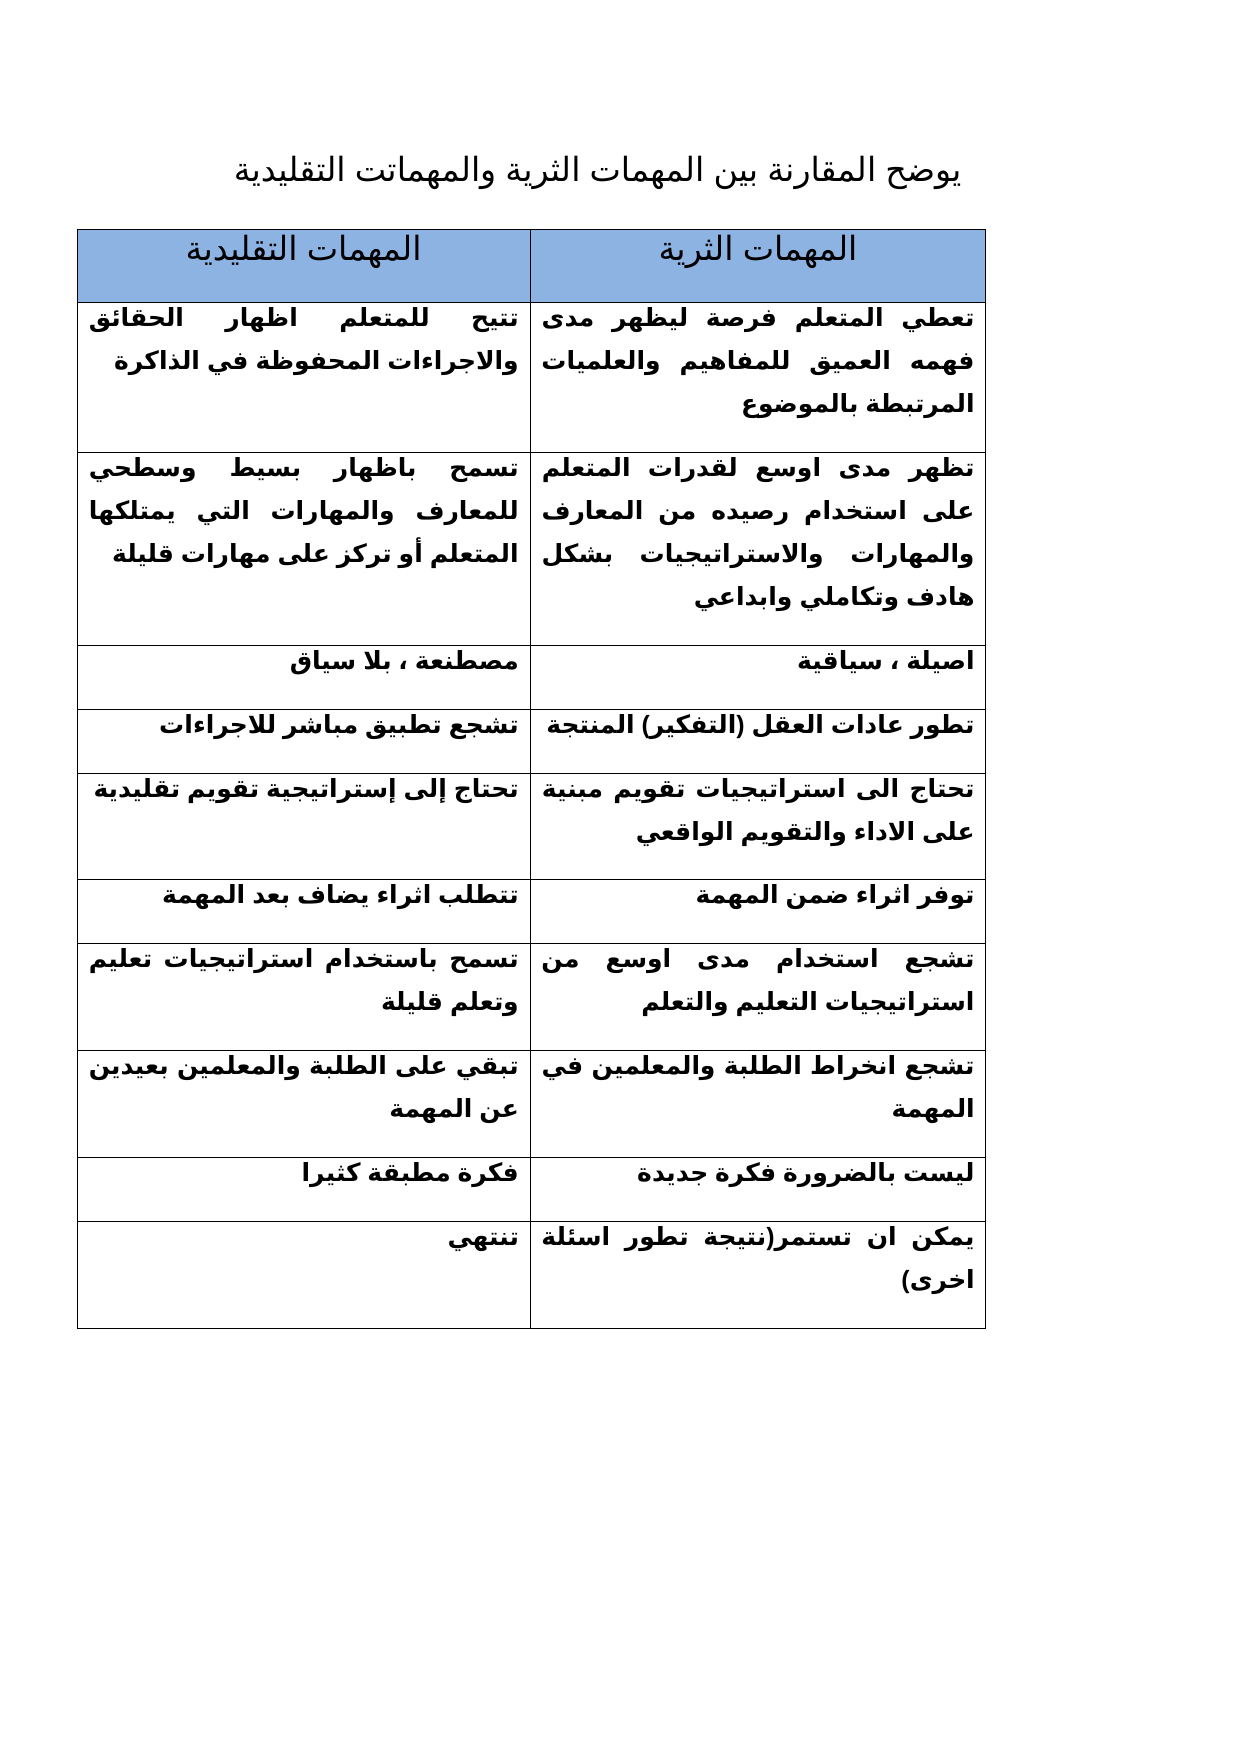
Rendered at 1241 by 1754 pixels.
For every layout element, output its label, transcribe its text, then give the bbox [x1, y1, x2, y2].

table_cell تطور عادات العقل (التفكير) المنتجة [531, 710, 985, 772]
table_cell تشجع انخراط الطلبة والمعلمين في المهمة [531, 1051, 985, 1157]
table_cell اصيلة ، سياقية [531, 646, 985, 709]
table_cell تسمح باظهار بسيط وسطحي للمعارف والمهارات التي يمتلكها المتعلم أو تركز على مهارات قليلة [78, 453, 530, 645]
table_cell تعطي المتعلم فرصة ليظهر مدى فهمه العميق للمفاهيم والعلميات المرتبطة بالموضوع [531, 303, 985, 452]
table_cell تنتهي [78, 1222, 530, 1327]
table_cell تبقي على الطلبة والمعلمين بعيدين عن المهمة [78, 1051, 530, 1157]
text يوضح المقارنة بين المهمات الثرية والمهماتت التقليدية [89, 150, 1107, 188]
table_cell مصطنعة ، بلا سياق [78, 646, 530, 709]
table_cell تحتاج الى استراتيجيات تقويم مبنية على الاداء والتقويم الواقعي [531, 774, 985, 879]
table_cell يمكن ان تستمر(نتيجة تطور اسئلة اخرى) [531, 1222, 985, 1327]
table_cell تتطلب اثراء يضاف بعد المهمة [78, 880, 530, 943]
table_cell تسمح باستخدام استراتيجيات تعليم وتعلم قليلة [78, 944, 530, 1050]
table_cell تشجع تطبيق مباشر للاجراءات [78, 710, 530, 772]
table_header المهمات التقليدية [78, 230, 530, 302]
table_header المهمات الثرية [531, 230, 985, 302]
table_cell ليست بالضرورة فكرة جديدة [531, 1158, 985, 1221]
table_cell تظهر مدى اوسع لقدرات المتعلم على استخدام رصيده من المعارف والمهارات والاستراتيجيات بشكل هادف وتكاملي وابداعي [531, 453, 985, 645]
table_cell تحتاج إلى إستراتيجية تقويم تقليدية [78, 774, 530, 879]
table_cell تتيح للمتعلم اظهار الحقائق والاجراءات المحفوظة في الذاكرة [78, 303, 530, 452]
table_cell تشجع استخدام مدى اوسع من استراتيجيات التعليم والتعلم [531, 944, 985, 1050]
table_cell توفر اثراء ضمن المهمة [531, 880, 985, 943]
table_cell فكرة مطبقة كثيرا [78, 1158, 530, 1221]
